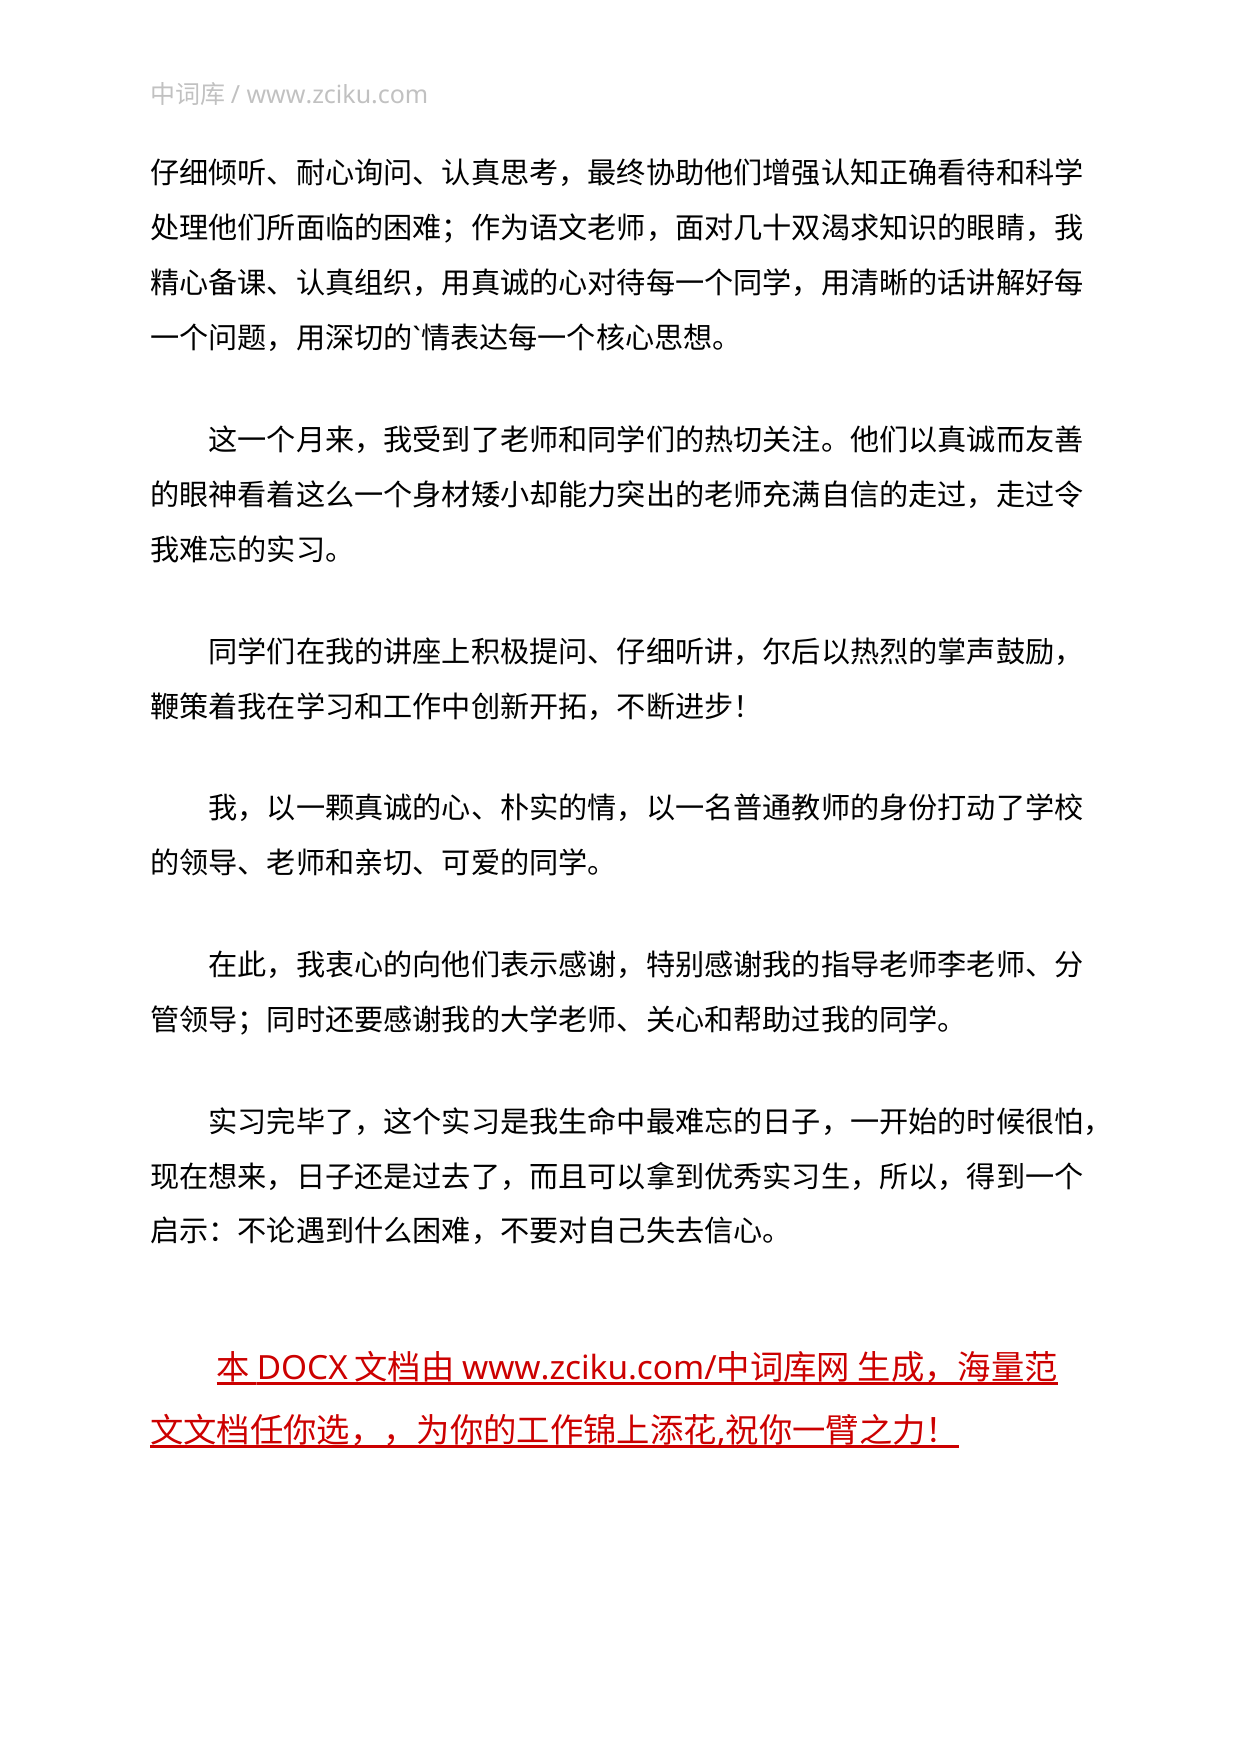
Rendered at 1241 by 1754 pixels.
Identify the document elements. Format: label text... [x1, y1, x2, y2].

text 这一个月来，我受到了老师和同学们的热切关注。他们以真诚而友善的眼神看着这么一个身材矮小却能力突出的老师充满自信的走过，走过令我难忘的实习。 [150, 417, 1090, 569]
text 我，以一颗真诚的心、朴实的情，以一名普通教师的身份打动了学校的领导、老师和亲切、可爱的同学。 [150, 785, 1090, 882]
text 同学们在我的讲座上积极提问、仔细听讲，尔后以热烈的掌声鼓励，鞭策着我在学习和工作中创新开拓，不断进步！ [150, 628, 1090, 725]
text 在此，我衷心的向他们表示感谢，特别感谢我的指导老师李老师、分管领导；同时还要感谢我的大学老师、关心和帮助过我的同学。 [150, 942, 1090, 1039]
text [150, 150, 1090, 357]
text 实习完毕了，这个实习是我生命中最难忘的日子，一开始的时候很怕，现在想来，日子还是过去了，而且可以拿到优秀实习生，所以，得到一个启示：不论遇到什么困难，不要对自己失去信心。 [150, 1098, 1090, 1250]
text 本DOCX文档由 www.zciku.com/中词库网 生成，海量范文文档任你选，，为你的工作锦上添花,祝你一臂之力！ [150, 1341, 1090, 1452]
